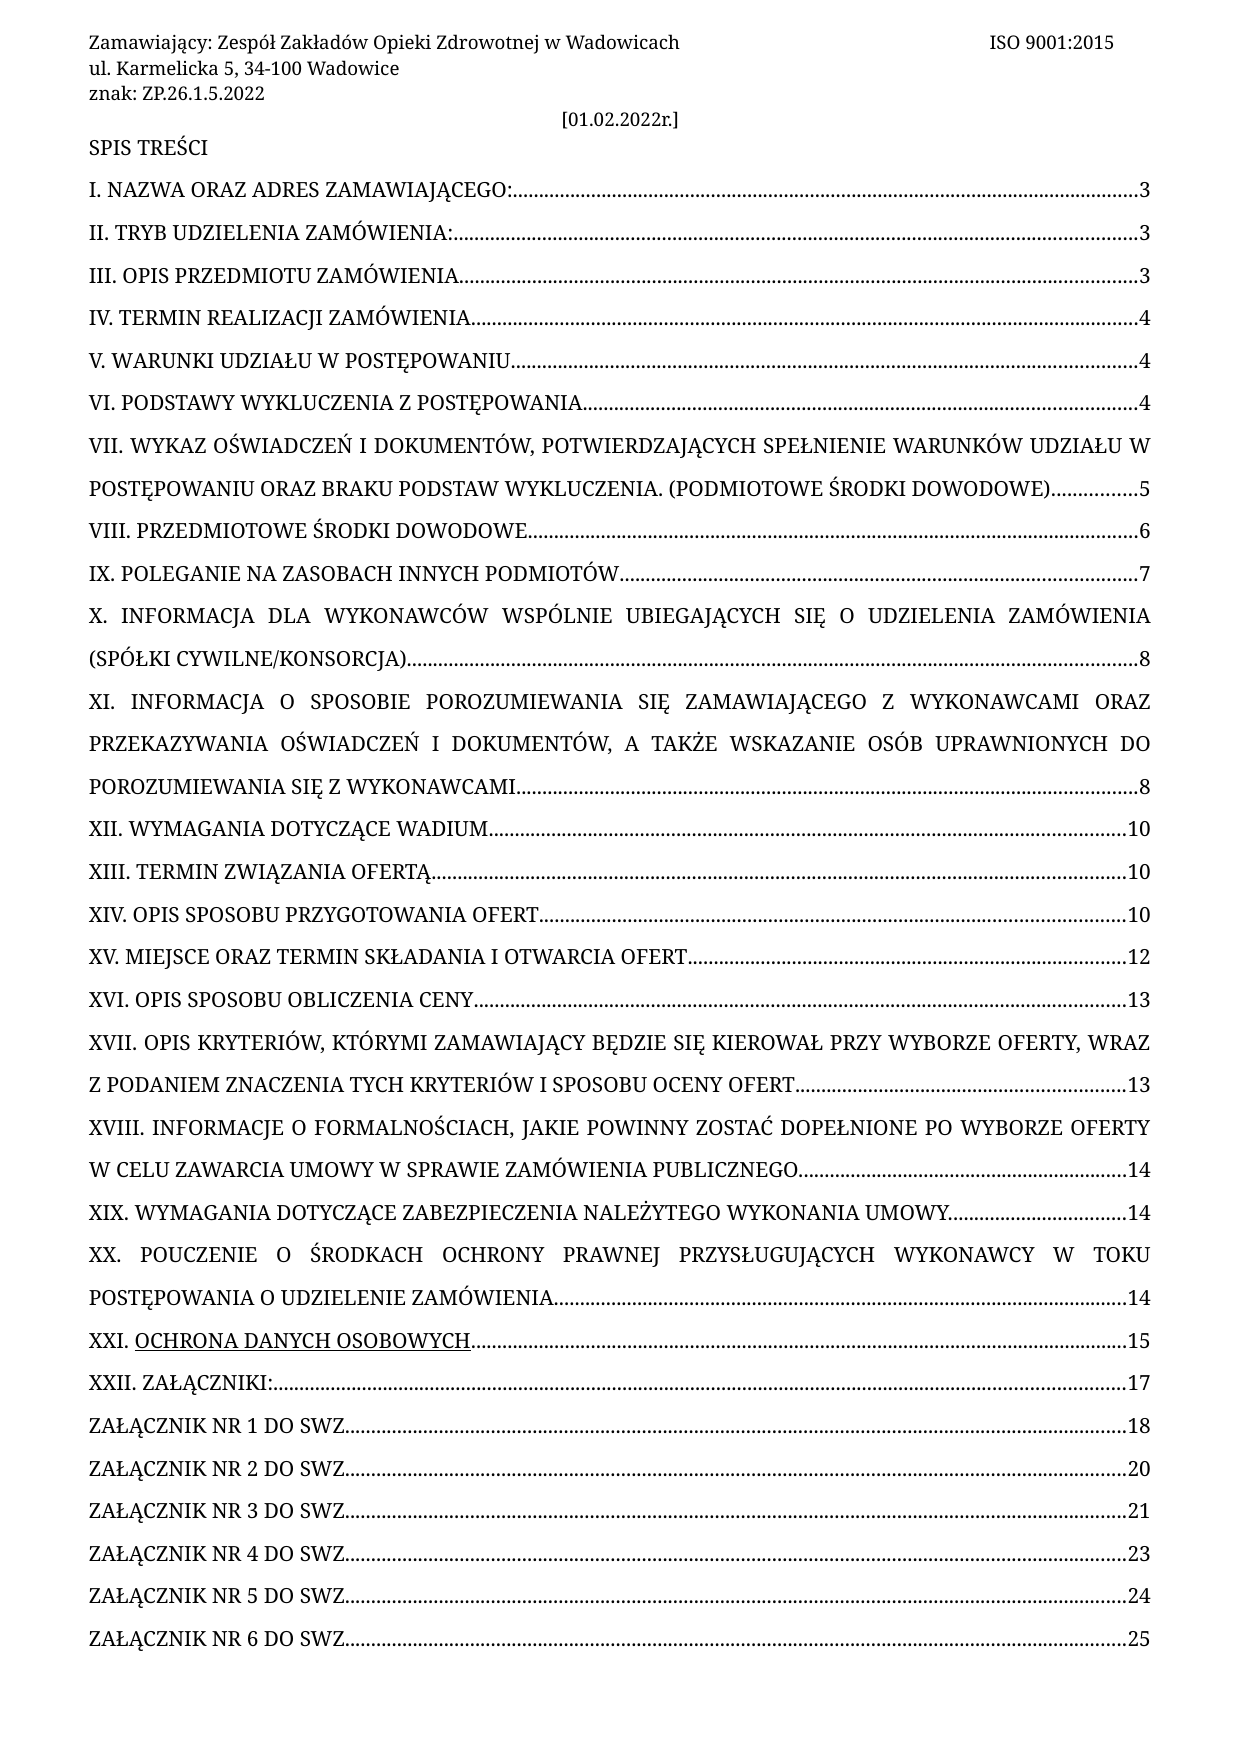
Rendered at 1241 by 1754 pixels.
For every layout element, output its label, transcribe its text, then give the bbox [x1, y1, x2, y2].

text XVII. Opis kryteriów, którymi Zamawiający będzie się kierował przy wyborze oferty, wraz z podaniem znaczenia tych kryteriów i sposobu oceny ofert 13 [89, 1028, 1152, 1099]
text XXI. Ochrona danych osobowych 15 [89, 1326, 1152, 1354]
text XIX. Wymagania dotyczące zabezpieczenia należytego wykonania umowy. 14 [89, 1198, 1152, 1226]
text I. Nazwa oraz adres Zamawiającego: 3 [89, 176, 1152, 204]
text XXII. Załączniki: 17 [89, 1368, 1152, 1397]
text Załącznik nr 1 do SWZ 18 [89, 1411, 1152, 1439]
text V. Warunki udziału w postępowaniu 4 [89, 346, 1152, 374]
text XX. Pouczenie o środkach ochrony prawnej przysługujących Wykonawcy w toku postępowania o udzielenie zamówienia. 14 [89, 1241, 1152, 1312]
text Załącznik nr 5 do SWZ 24 [89, 1581, 1152, 1610]
text Załącznik nr 2 do SWZ 20 [89, 1454, 1152, 1482]
text XVI. Opis sposobu obliczenia ceny 13 [89, 985, 1152, 1013]
text Załącznik nr 4 do SWZ 23 [89, 1539, 1152, 1567]
text XI. Informacja o sposobie porozumiewania się Zamawiającego z wykonawcami oraz przekazywania oświadczeń i dokumentów, a także wskazanie osób uprawnionych do porozumiewania się z Wykonawcami 8 [89, 687, 1152, 800]
text XIII. Termin związania ofertą 10 [89, 857, 1152, 886]
text SPIS TREŚCI [89, 133, 1152, 161]
text VII. Wykaz oświadczeń i dokumentów, potwierdzających spełnienie warunków udziału w postępowaniu oraz braku podstaw wykluczenia. (Podmiotowe środki dowodowe). 5 [89, 431, 1152, 502]
text II. Tryb udzielenia zamówienia: 3 [89, 218, 1152, 247]
text VI. Podstawy wykluczenia z postępowania 4 [89, 388, 1152, 417]
text XII. Wymagania dotyczące wadium 10 [89, 814, 1152, 843]
text III. Opis przedmiotu zamówienia 3 [89, 261, 1152, 289]
text IX. Poleganie na zasobach innych podmiotów 7 [89, 559, 1152, 587]
text Załącznik nr 6 do SWZ 25 [89, 1624, 1152, 1652]
text VIII. Przedmiotowe środki dowodowe 6 [89, 516, 1152, 545]
text IV. Termin realizacji zamówienia 4 [89, 303, 1152, 332]
text XIV. Opis sposobu przygotowania ofert 10 [89, 900, 1152, 928]
text XV. Miejsce oraz termin składania i otwarcia ofert 12 [89, 942, 1152, 971]
text X. Informacja dla Wykonawców wspólnie ubiegających się o udzielenia zamówienia (spółki cywilne/konsorcja) 8 [89, 602, 1152, 673]
text Załącznik nr 3 do SWZ 21 [89, 1496, 1152, 1525]
text XVIII. Informacje o formalnościach, jakie powinny zostać dopełnione po wyborze oferty w celu zawarcia umowy w sprawie zamówienia publicznego. 14 [89, 1113, 1152, 1184]
